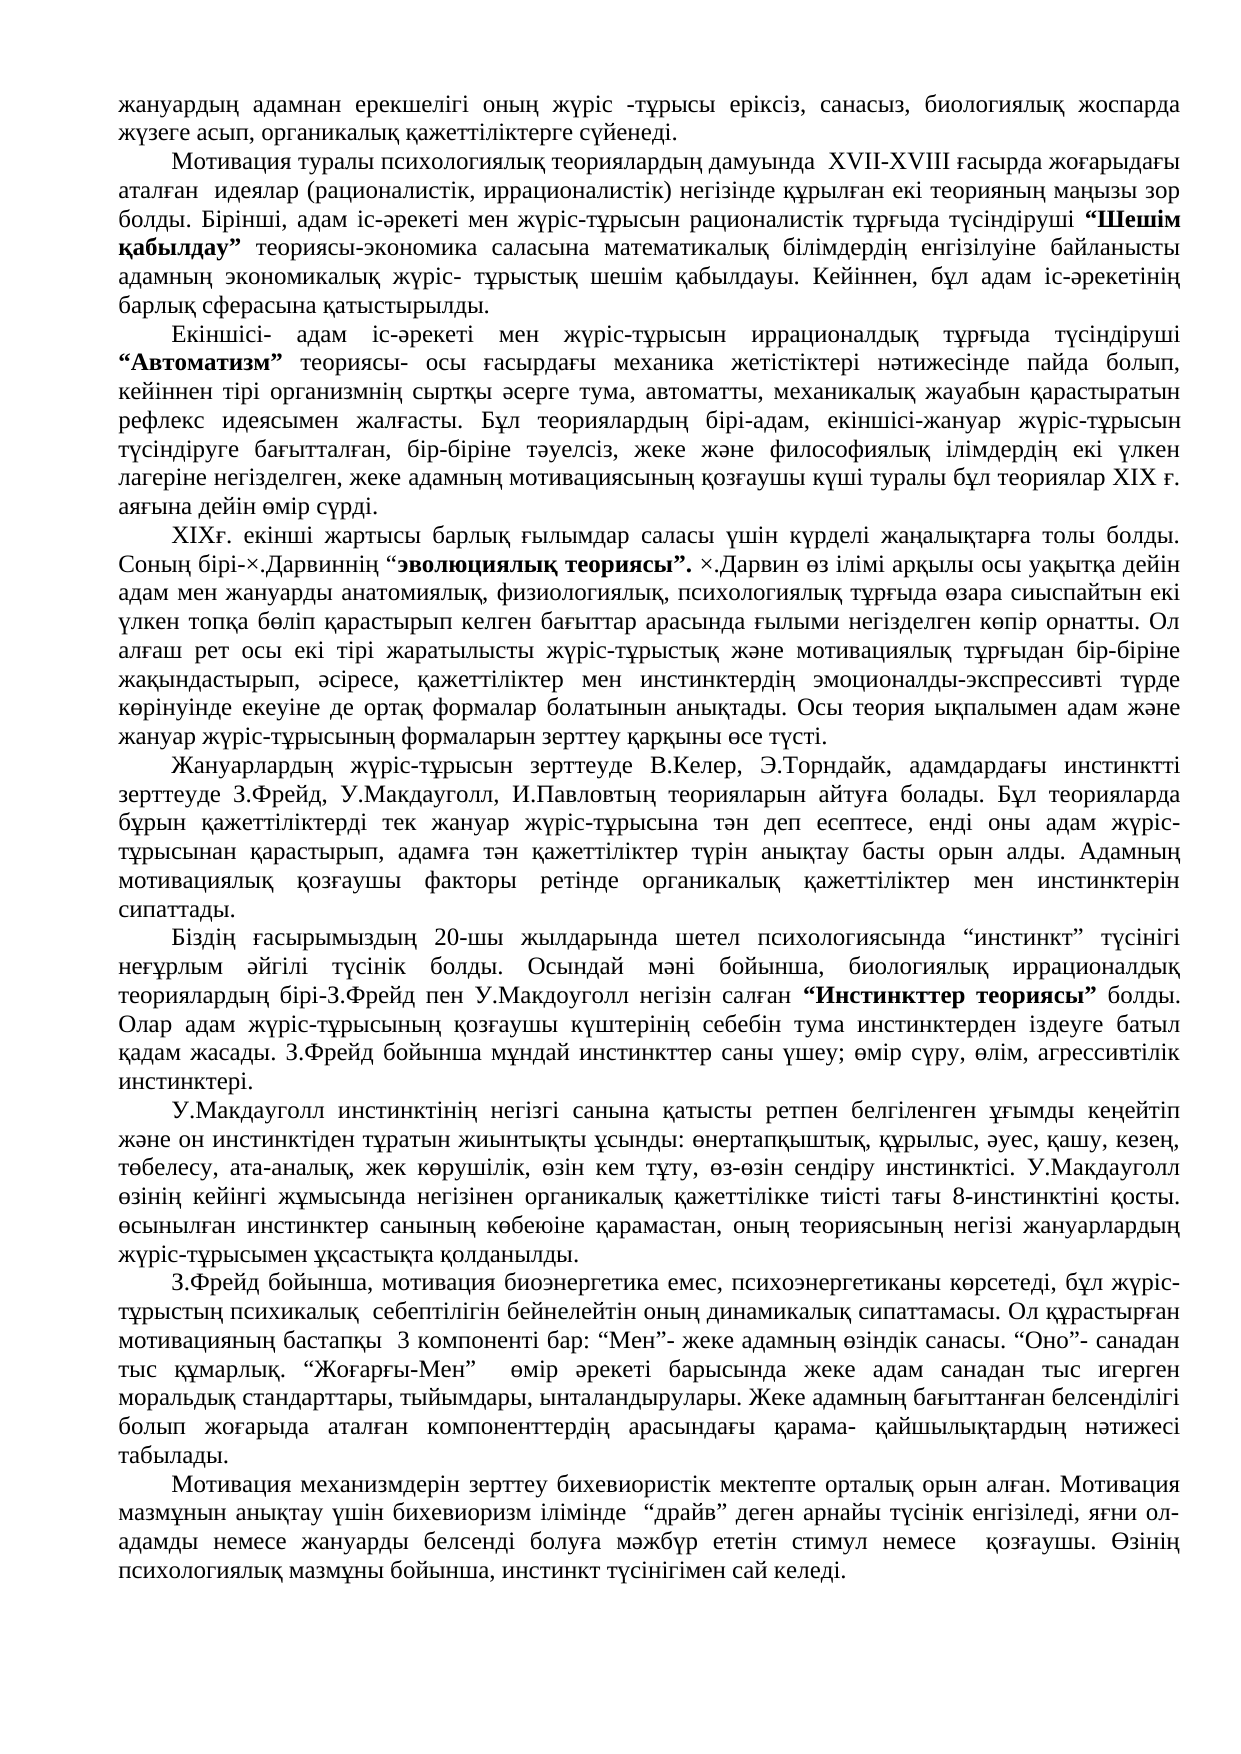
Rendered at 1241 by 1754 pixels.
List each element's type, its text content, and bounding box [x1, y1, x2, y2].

text ХIХғ. екiншi жартысы барлық ғылымдар саласы үшiн күрделi жаңалықтарға толы болды. Соның бiрi-×.Дарвиннiң “эволюциялық теориясы”. ×.Дарвин өз iлiмi арқылы осы уақытқа дейiн адам мен жануарды анатомиялық, физиологиялық, психологиялық тұрғыда өзара сиыспайтын екi үлкен топқа бөлiп қарастырып келген бағыттар арасында ғылыми негiзделген көпiр орнатты. Ол алғаш рет осы екi тiрi жаратылысты жүрiс-тұрыстық және мотивациялық тұрғыдан бiр-бiрiне жақындастырып, әсiресе, қажеттiлiктер мен инстинктердiң эмоционалды-экспрессивтi түрде көрiнуiнде екеуiне де ортақ формалар болатынын анықтады. Осы теория ықпалымен адам және жануар жүрiс-тұрысының формаларын зерттеу қарқыны өсе түстi. [118, 520, 1181, 750]
text Мотивация механизмдерiн зерттеу бихевиористiк мектепте орталық орын алған. Мотивация мазмұнын анықтау үшiн бихевиоризм iлiмiнде “драйв” деген арнайы түсiнiк енгiзiледi, яғни ол- адамды немесе жануарды белсендi болуға мәжбүр ететiн стимул немесе қозғаушы. Өзiнiң психологиялық мазмұны бойынша, инстинкт түсiнiгiмен сай келедi. [118, 1469, 1181, 1584]
text У.Макдауголл инстинктiнiң негiзгi санына қатысты ретпен белгiленген ұғымды кеңейтiп және он инстинктiден тұратын жиынтықты ұсынды: өнертапқыштық, құрылыс, әуес, қашу, кезең, төбелесу, ата-аналық, жек көрушiлiк, өзiн кем тұту, өз-өзiн сендiру инстинктiсi. У.Макдауголл өзiнiң кейiнгi жұмысында негiзiнен органикалық қажеттiлiкке тиiстi тағы 8-инстинктiнi қосты. өсынылған инстинктер санының көбеюiне қарамастан, оның теориясының негiзi жануарлардың жүрiс-тұрысымен ұқсастықта қолданылды. [118, 1095, 1181, 1267]
text З.Фрейд бойынша, мотивация биоэнергетика емес, психоэнергетиканы көрсетедi, бұл жүрiс-тұрыстың психикалық себептiлiгiн бейнелейтiн оның динамикалық сипаттамасы. Ол құрастырған мотивацияның бастапқы 3 компонентi бар: “Мен”- жеке адамның өзiндiк санасы. “Оно”- санадан тыс құмарлық. “Жоғарғы-Мен” өмiр әрекетi барысында жеке адам санадан тыс игерген моральдық стандарттары, тыйымдары, ынталандырулары. Жеке адамның бағыттанған белсендiлiгi болып жоғарыда аталған компоненттердiң арасындағы қарама- қайшылықтардың нәтижесi табылады. [118, 1267, 1181, 1469]
text Бiздiң ғасырымыздың 20-шы жылдарында шетел психологиясында “инстинкт” түсiнiгi неғұрлым әйгiлi түсiнiк болды. Осындай мәнi бойынша, биологиялық иррационалдық теориялардың бiрi-З.Фрейд пен У.Макдоуголл негiзiн салған “Инстинкттер теориясы” болды. Олар адам жүрiс-тұрысының қозғаушы күштерiнiң себебiн тума инстинктерден iздеуге батыл қадам жасады. З.Фрейд бойынша мұндай инстинкттер саны үшеу; өмiр сүру, өлiм, агрессивтiлiк инстинктерi. [118, 922, 1181, 1095]
text Екiншiсi- адам iс-әрекетi мен жүрiс-тұрысын иррационалдық тұрғыда түсiндiрушi “Автоматизм” теориясы- осы ғасырдағы механика жетiстiктерi нәтижесiнде пайда болып, кейiннен тiрi организмнiң сыртқы әсерге тума, автоматты, механикалық жауабын қарастыратын рефлекс идеясымен жалғасты. Бұл теориялардың бiрi-адам, екiншiсi-жануар жүрiс-тұрысын түсiндiруге бағытталған, бiр-бiрiне тәуелсiз, жеке және философиялық iлiмдердiң екi үлкен лагерiне негiзделген, жеке адамның мотивациясының қозғаушы күшi туралы бұл теориялар ХIХ ғ. аяғына дейiн өмiр сүрдi. [118, 319, 1181, 520]
text Мотивация туралы психологиялық теориялардың дамуында ХVII-ХVIII ғасырда жоғарыдағы аталған идеялар (рационалистiк, иррационалистiк) негiзiнде құрылған екi теорияның маңызы зор болды. Бiрiншi, адам iс-әрекетi мен жүрiс-тұрысын рационалистiк тұрғыда түсiндiрушi “Шешiм қабылдау” теориясы-экономика саласына математикалық бiлiмдердiң енгiзiлуiне байланысты адамның экономикалық жүрiс- тұрыстық шешiм қабылдауы. Кейiннен, бұл адам iс-әрекетiнiң барлық сферасына қатыстырылды. [118, 146, 1181, 319]
text Жануарлардың жүрiс-тұрысын зерттеуде В.Келер, Э.Торндайк, адамдардағы инстинкттi зерттеуде З.Фрейд, У.Макдауголл, И.Павловтың теорияларын айтуға болады. Бұл теорияларда бұрын қажеттiлiктердi тек жануар жүрiс-тұрысына тән деп есептесе, ендi оны адам жүрiс-тұрысынан қарастырып, адамға тән қажеттiлiктер түрiн анықтау басты орын алды. Адамның мотивациялық қозғаушы факторы ретiнде органикалық қажеттiлiктер мен инстинктерiн сипаттады. [118, 750, 1181, 922]
